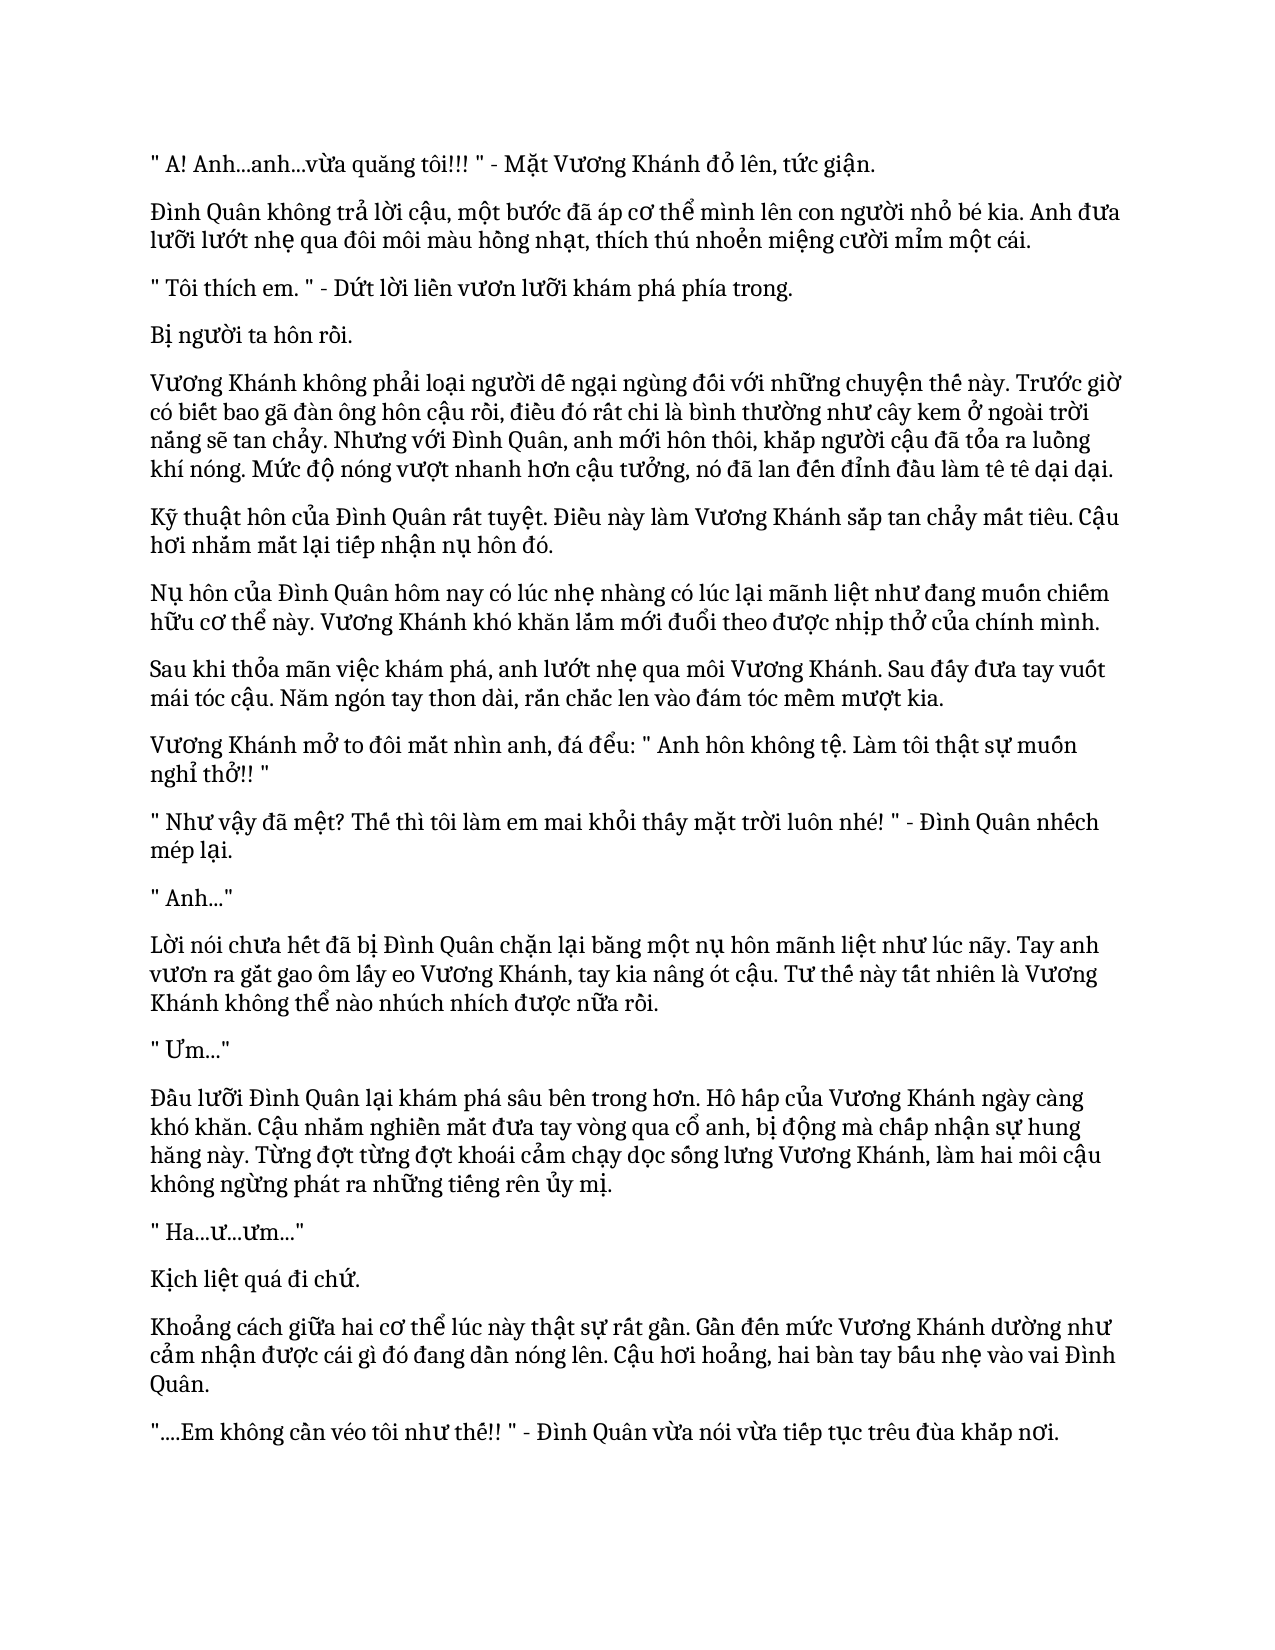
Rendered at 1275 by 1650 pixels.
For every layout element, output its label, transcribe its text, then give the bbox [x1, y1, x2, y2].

text Đình Quân không trả lời cậu, một bước đã áp cơ thể mình lên con người nhỏ bé kia. Anh đưa lưỡi lướt nhẹ qua đôi môi màu hồng nhạt, thích thú nhoẻn miệng cười mỉm một cái. [150, 197, 1125, 255]
text Khoảng cách giữa hai cơ thể lúc này thật sự rất gần. Gần đến mức Vương Khánh dường như cảm nhận được cái gì đó đang dần nóng lên. Cậu hơi hoảng, hai bàn tay bấu nhẹ vào vai Đình Quân. [150, 1312, 1125, 1399]
text " Như vậy đã mệt? Thế thì tôi làm em mai khỏi thấy mặt trời luôn nhé! " - Đình Quân nhếch mép lại. [150, 807, 1125, 865]
text Sau khi thỏa mãn việc khám phá, anh lướt nhẹ qua môi Vương Khánh. Sau đấy đưa tay vuốt mái tóc cậu. Năm ngón tay thon dài, rắn chắc len vào đám tóc mềm mượt kia. [150, 655, 1125, 712]
text Lời nói chưa hết đã bị Đình Quân chặn lại bằng một nụ hôn mãnh liệt như lúc nãy. Tay anh vươn ra gắt gao ôm lấy eo Vương Khánh, tay kia nâng ót cậu. Tư thế này tất nhiên là Vương Khánh không thể nào nhúch nhích được nữa rồi. [150, 931, 1125, 1017]
text Kỹ thuật hôn của Đình Quân rất tuyệt. Điều này làm Vương Khánh sắp tan chảy mất tiêu. Cậu hơi nhắm mắt lại tiếp nhận nụ hôn đó. [150, 502, 1125, 560]
text Nụ hôn của Đình Quân hôm nay có lúc nhẹ nhàng có lúc lại mãnh liệt như đang muốn chiếm hữu cơ thể này. Vương Khánh khó khăn lắm mới đuổi theo được nhịp thở của chính mình. [150, 579, 1125, 636]
text " Ha...ư...ưm..." [150, 1217, 1125, 1246]
text " Ưm..." [150, 1036, 1125, 1065]
text " Anh..." [150, 884, 1125, 912]
text Vương Khánh không phải loại người dễ ngại ngùng đối với những chuyện thế này. Trước giờ có biết bao gã đàn ông hôn cậu rồi, điều đó rất chi là bình thường như cây kem ở ngoài trời nắng sẽ tan chảy. Nhưng với Đình Quân, anh mới hôn thôi, khắp người cậu đã tỏa ra luồng khí nóng. Mức độ nóng vượt nhanh hơn cậu tưởng, nó đã lan đến đỉnh đầu làm tê tê dại dại. [150, 369, 1125, 484]
text " A! Anh...anh...vừa quăng tôi!!! " - Mặt Vương Khánh đỏ lên, tức giận. [150, 150, 1125, 179]
text " Tôi thích em. " - Dứt lời liền vươn lưỡi khám phá phía trong. [150, 274, 1125, 302]
text Kịch liệt quá đi chứ. [150, 1265, 1125, 1294]
text "....Em không cần véo tôi như thế!! " - Đình Quân vừa nói vừa tiếp tục trêu đùa khắp nơi. [150, 1417, 1125, 1446]
text Đầu lưỡi Đình Quân lại khám phá sâu bên trong hơn. Hô hấp của Vương Khánh ngày càng khó khăn. Cậu nhắm nghiền mắt đưa tay vòng qua cổ anh, bị động mà chấp nhận sự hung hăng này. Từng đợt từng đợt khoái cảm chạy dọc sống lưng Vương Khánh, làm hai môi cậu không ngừng phát ra những tiếng rên ủy mị. [150, 1084, 1125, 1199]
text Bị người ta hôn rồi. [150, 321, 1125, 350]
text Vương Khánh mở to đôi mắt nhìn anh, đá đểu: " Anh hôn không tệ. Làm tôi thật sự muốn nghỉ thở!! " [150, 731, 1125, 789]
